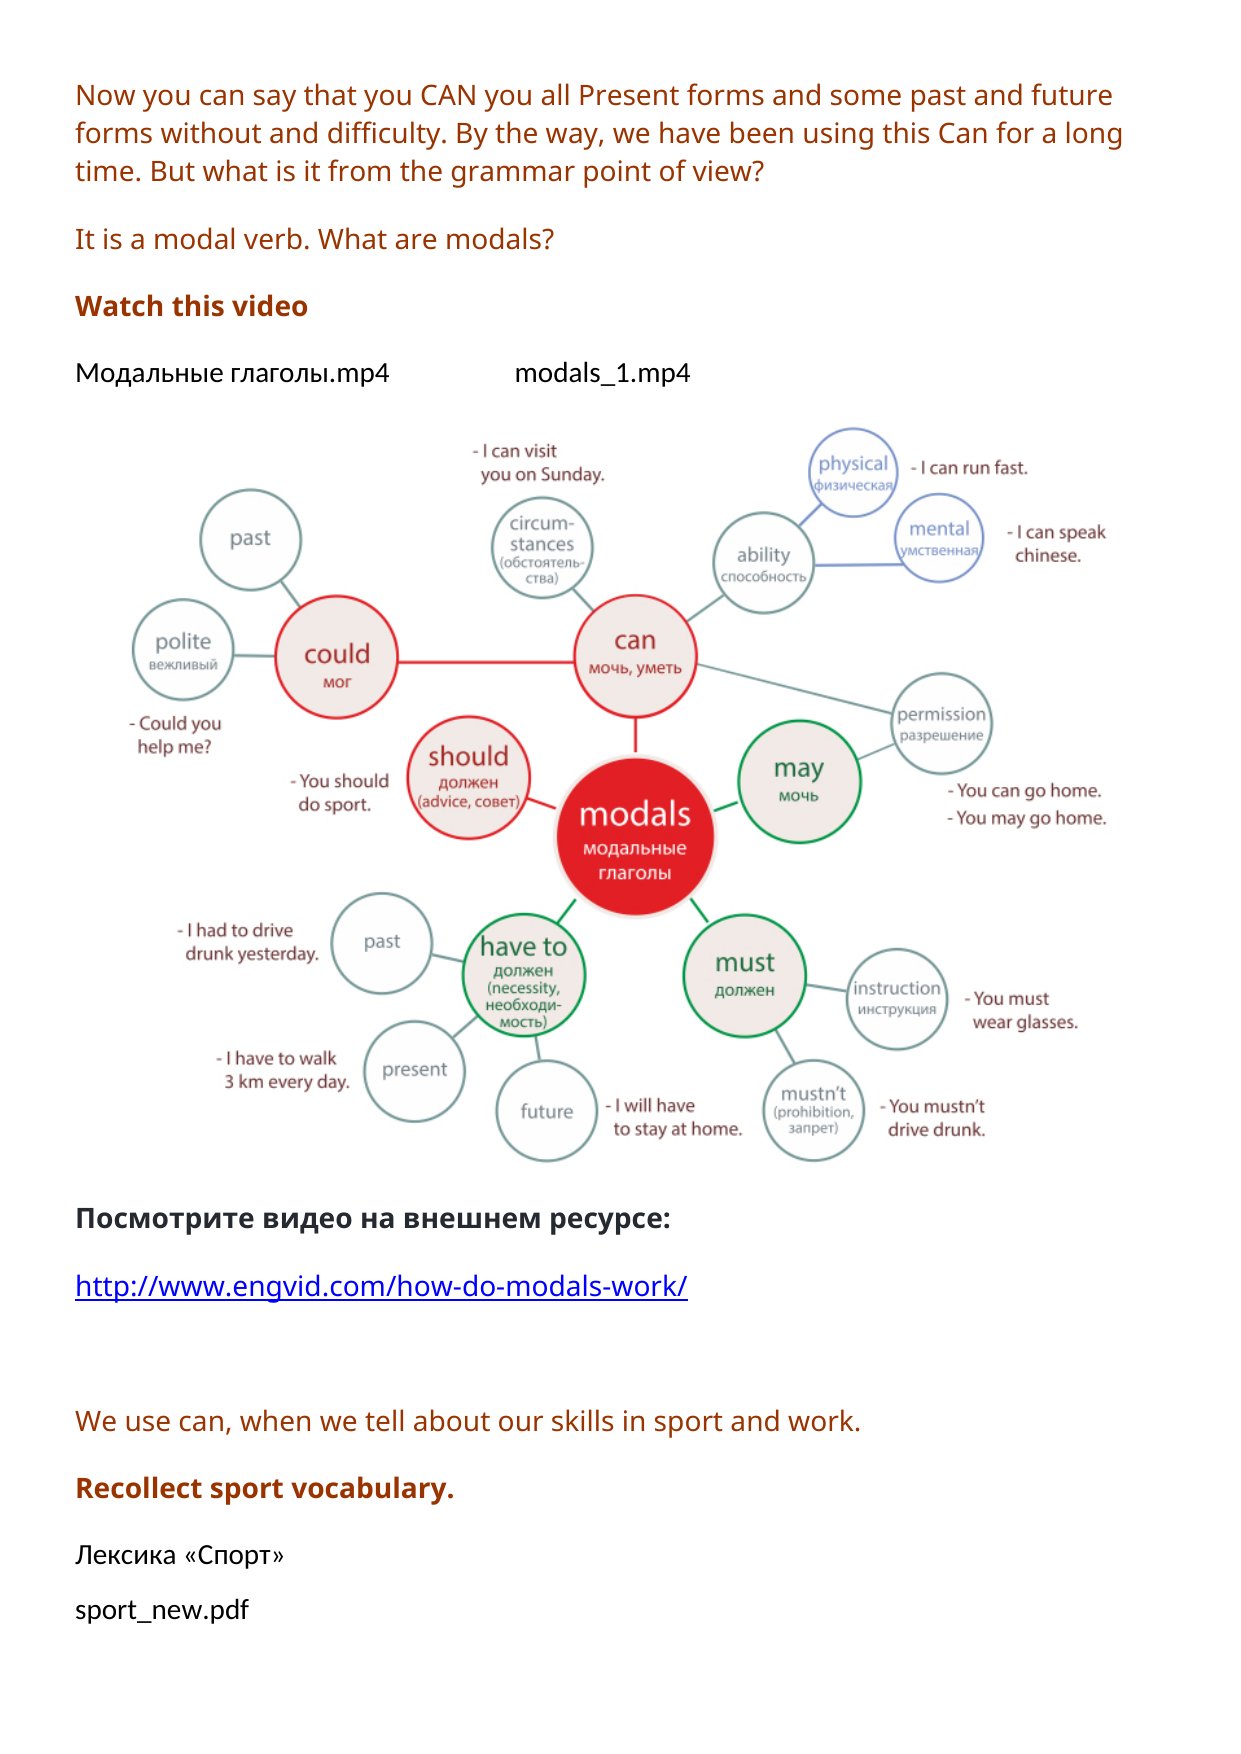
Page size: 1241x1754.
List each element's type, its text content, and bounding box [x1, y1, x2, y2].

text Recollect sport vocabulary. [75, 1469, 1165, 1507]
text It is a modal verb. What are modals? [75, 219, 1165, 257]
text Watch this video [75, 287, 1165, 325]
text Now you can say that you CAN you all Present forms and some past and future forms without and difficulty. By the way, we have been using this Can for a long time. But what is it from the grammar point of view? [75, 75, 1165, 190]
text We use can, when we tell about our skills in sport and work. [75, 1401, 1165, 1440]
text Модальные глаголы.mp4 modals_1.mp4 [75, 354, 1165, 390]
text sport_new.pdf [75, 1591, 1165, 1627]
text Посмотрите видео на внешнем ресурсе: [75, 1199, 1165, 1237]
text Лексика «Спорт» [75, 1536, 1165, 1572]
picture [75, 409, 1166, 1180]
text http://www.engvid.com/how-do-modals-work/ [75, 1266, 1165, 1305]
